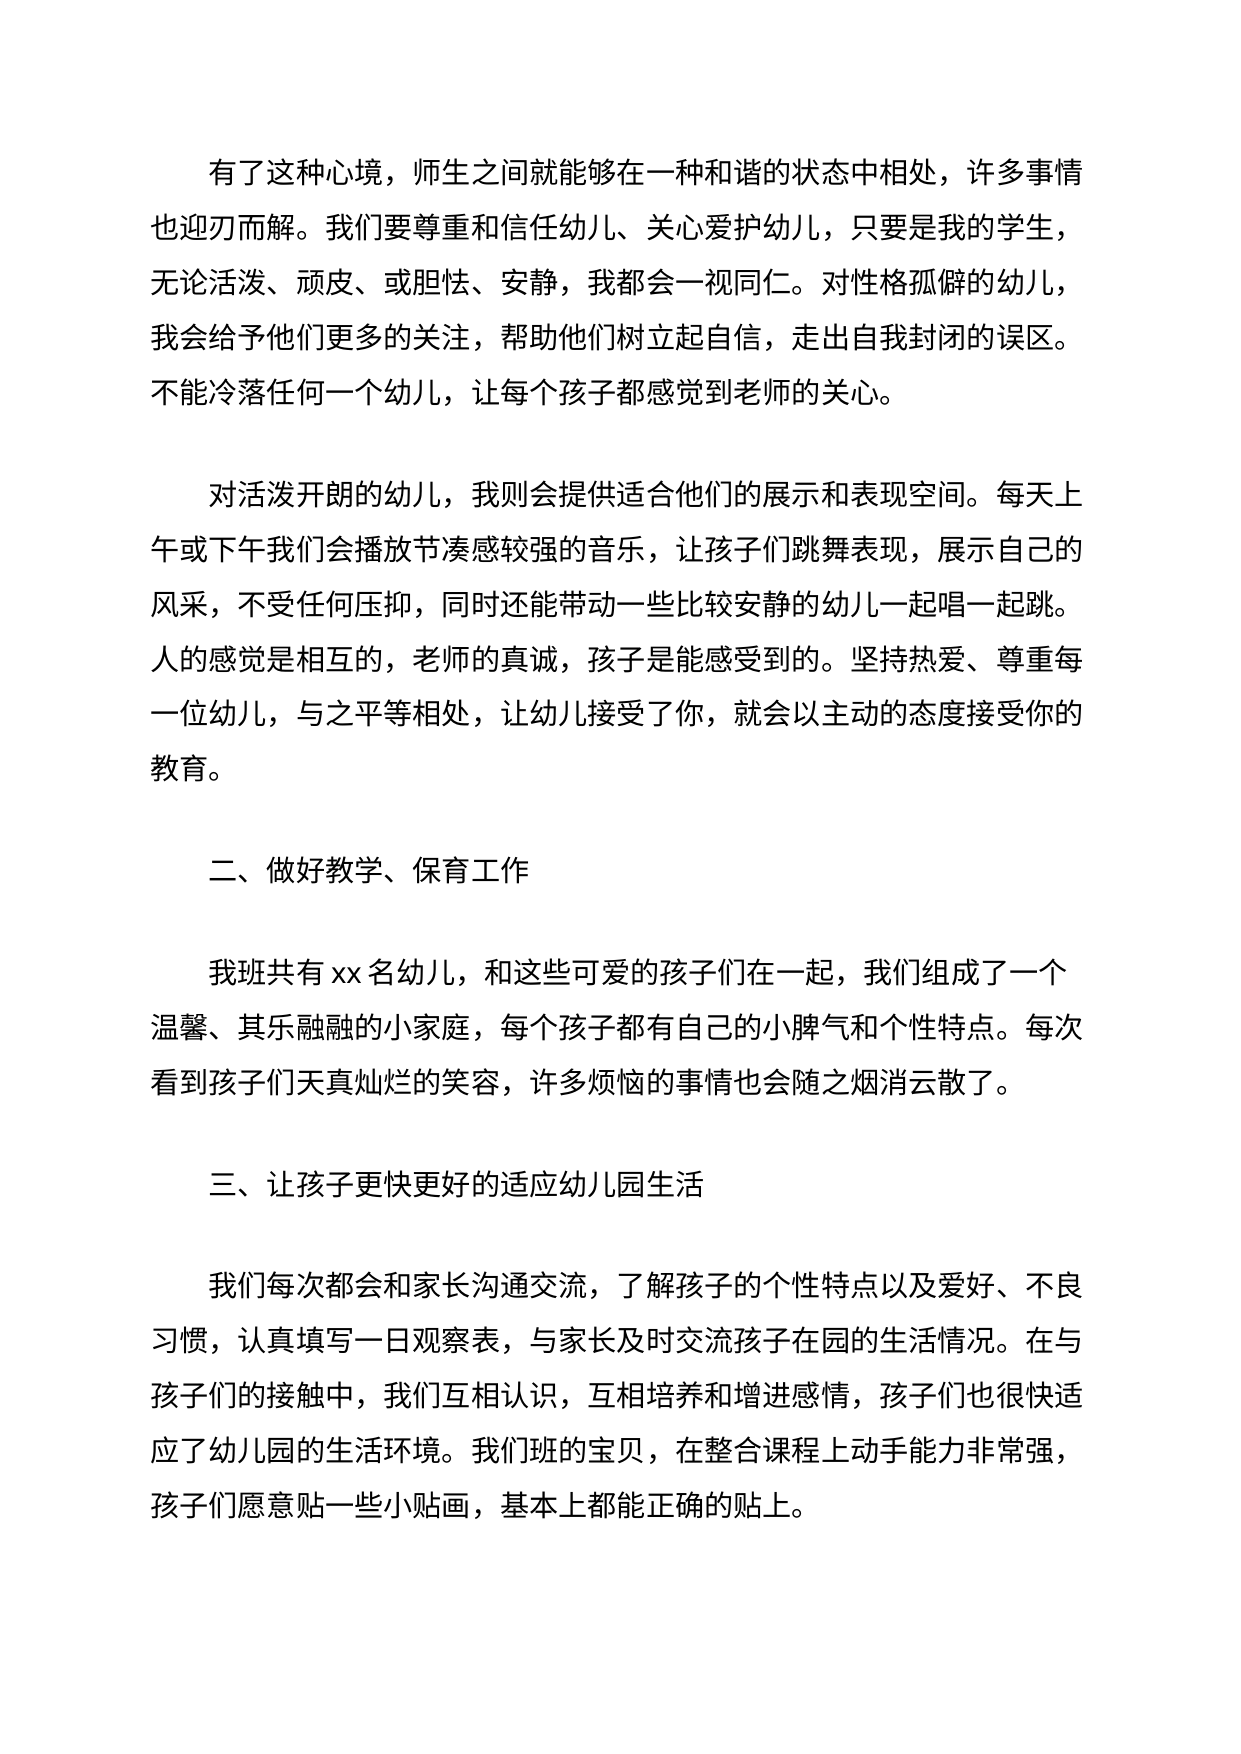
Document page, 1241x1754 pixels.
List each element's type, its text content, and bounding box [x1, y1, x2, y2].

text 我们每次都会和家长沟通交流，了解孩子的个性特点以及爱好、不良习惯，认真填写一日观察表，与家长及时交流孩子在园的生活情况。在与孩子们的接触中，我们互相认识，互相培养和增进感情，孩子们也很快适应了幼儿园的生活环境。我们班的宝贝，在整合课程上动手能力非常强，孩子们愿意贴一些小贴画，基本上都能正确的贴上。 [150, 1263, 1090, 1525]
text 对活泼开朗的幼儿，我则会提供适合他们的展示和表现空间。每天上午或下午我们会播放节凑感较强的音乐，让孩子们跳舞表现，展示自己的风采，不受任何压抑，同时还能带动一些比较安静的幼儿一起唱一起跳。人的感觉是相互的，老师的真诚，孩子是能感受到的。坚持热爱、尊重每一位幼儿，与之平等相处，让幼儿接受了你，就会以主动的态度接受你的教育。 [150, 471, 1090, 788]
text 二、做好教学、保育工作 [150, 848, 1090, 890]
text 我班共有xx名幼儿，和这些可爱的孩子们在一起，我们组成了一个温馨、其乐融融的小家庭，每个孩子都有自己的小脾气和个性特点。每次看到孩子们天真灿烂的笑容，许多烦恼的事情也会随之烟消云散了。 [150, 949, 1090, 1102]
text 三、让孩子更快更好的适应幼儿园生活 [150, 1161, 1090, 1203]
text 有了这种心境，师生之间就能够在一种和谐的状态中相处，许多事情也迎刃而解。我们要尊重和信任幼儿、关心爱护幼儿，只要是我的学生，无论活泼、顽皮、或胆怯、安静，我都会一视同仁。对性格孤僻的幼儿，我会给予他们更多的关注，帮助他们树立起自信，走出自我封闭的误区。不能冷落任何一个幼儿，让每个孩子都感觉到老师的关心。 [150, 150, 1090, 412]
